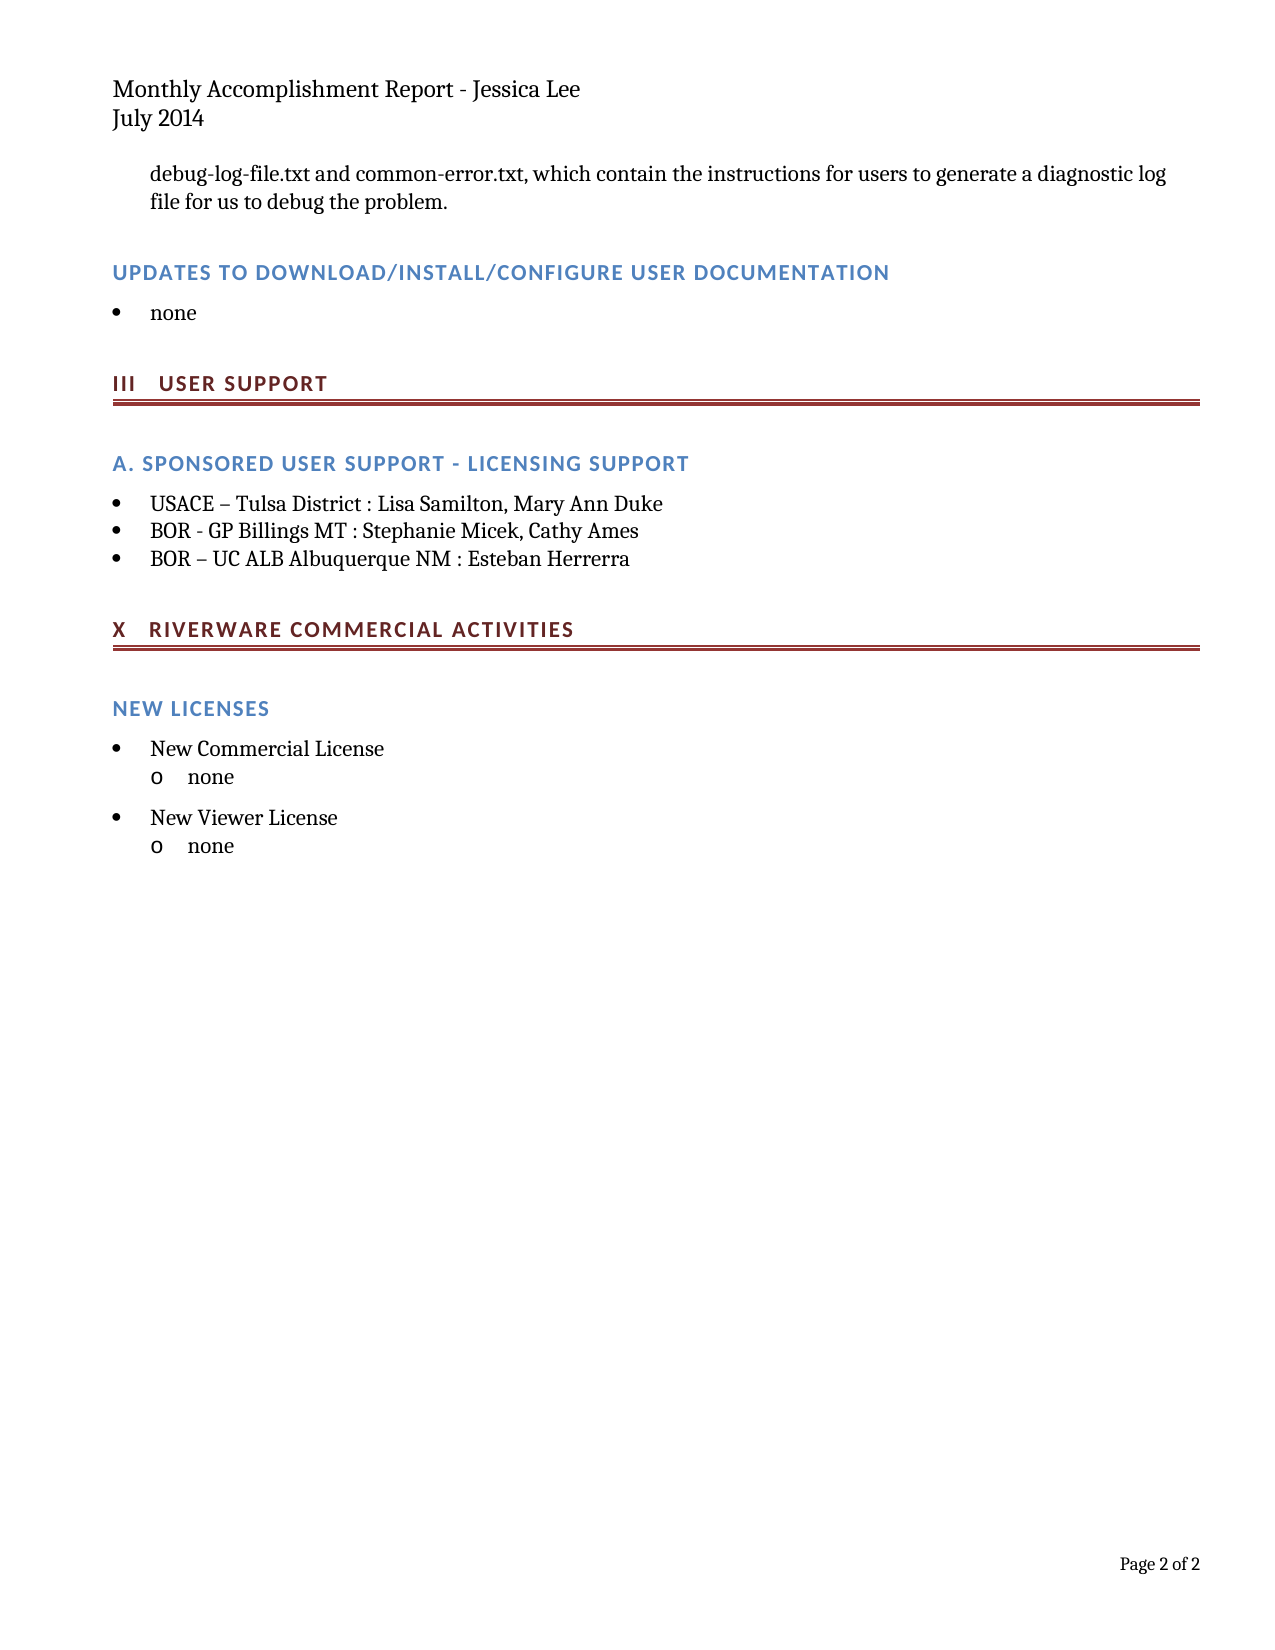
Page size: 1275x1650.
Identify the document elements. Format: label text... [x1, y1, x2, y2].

list BOR – UC ALB Albuquerque NM : Esteban Herrerra [112, 546, 1200, 572]
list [112, 161, 1200, 215]
list New Viewer License [112, 805, 1200, 832]
list BOR - GP Billings MT : Stephanie Micek, Cathy Ames [112, 518, 1200, 544]
list USACE – Tulsa District : Lisa Samilton, Mary Ann Duke [112, 491, 1200, 517]
subtitle Updates to download/install/configure user documentation [112, 258, 1200, 286]
list none [150, 764, 1200, 791]
subtitle III User Support [112, 369, 1200, 406]
subtitle A. Sponsored User Support - Licensing Support [112, 449, 1200, 477]
list none [112, 300, 1200, 326]
list none [150, 833, 1200, 860]
list New Commercial License [112, 736, 1200, 763]
subtitle New Licenses [112, 694, 1200, 722]
subtitle X RiverWare Commercial Activities [112, 615, 1200, 651]
